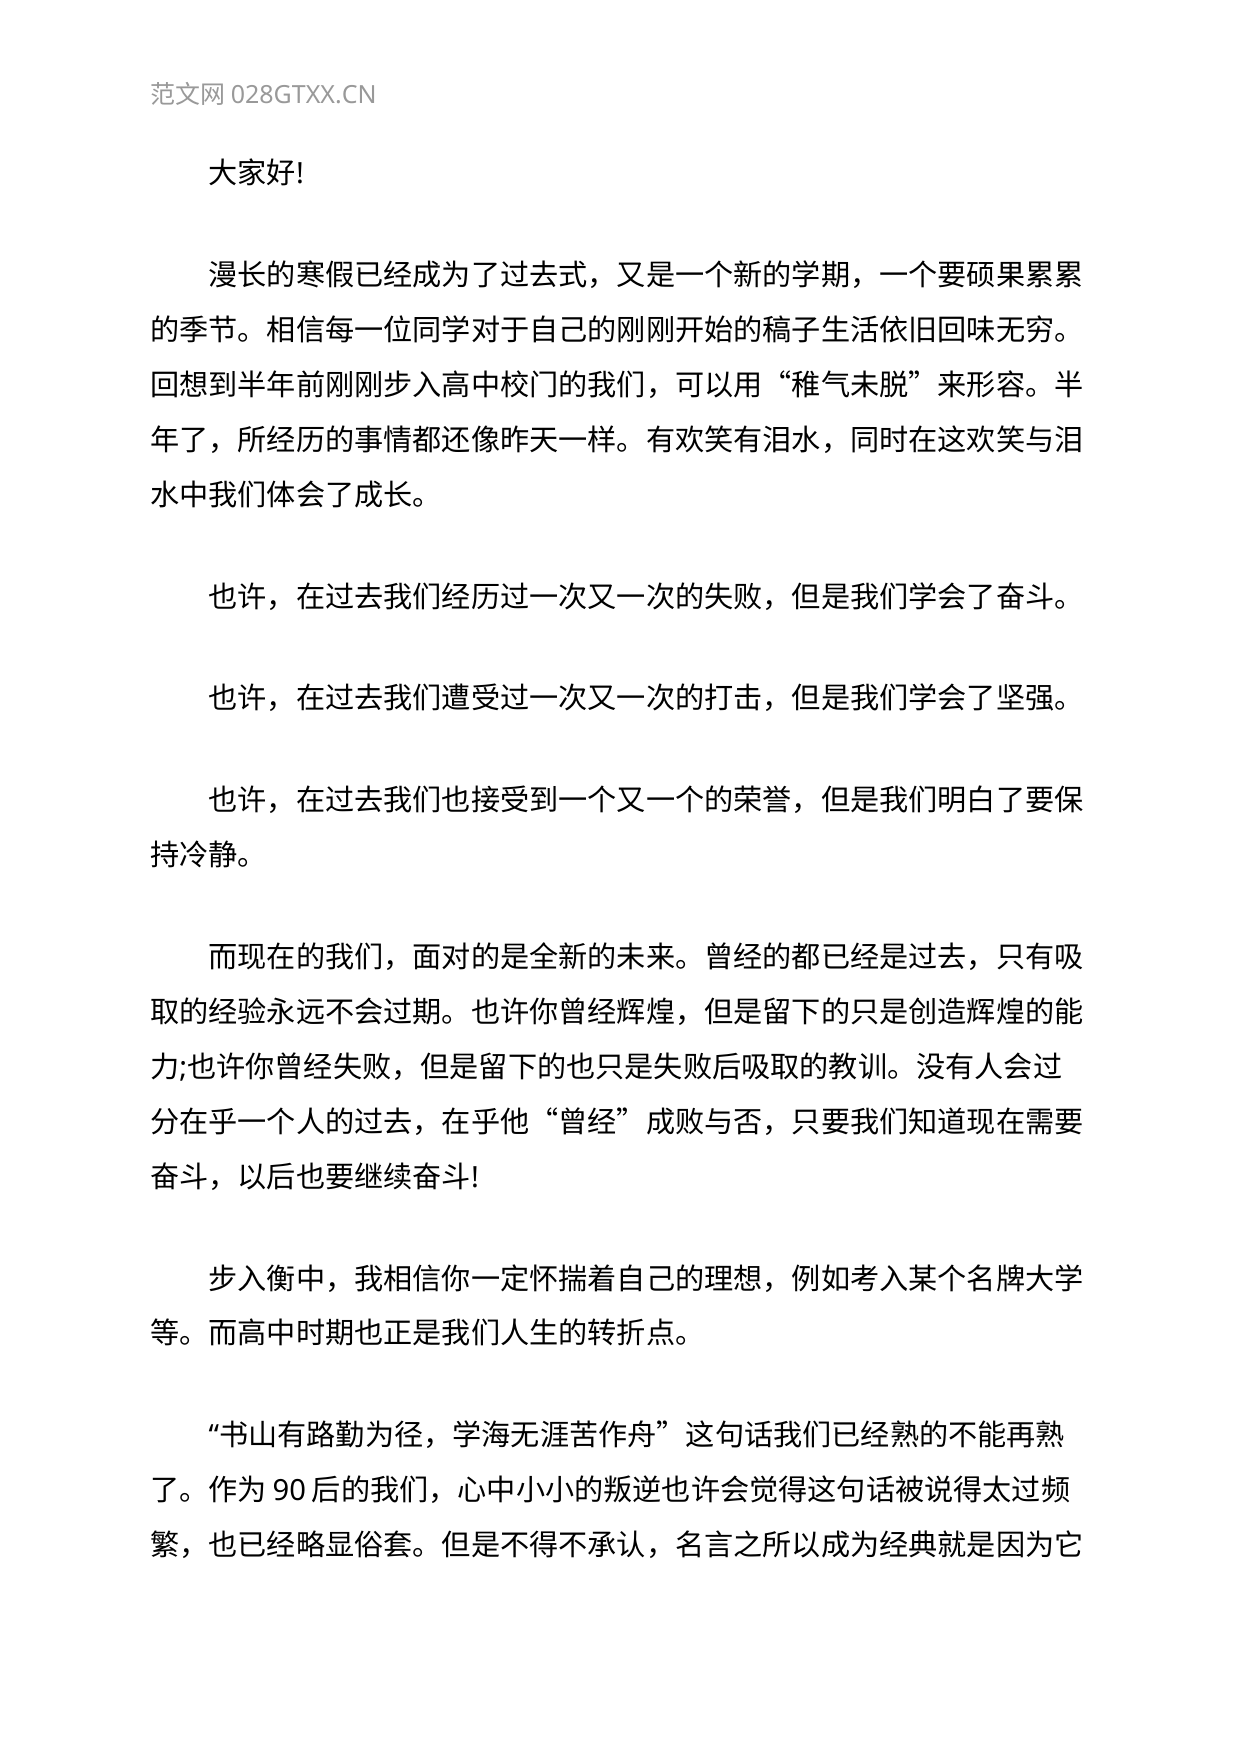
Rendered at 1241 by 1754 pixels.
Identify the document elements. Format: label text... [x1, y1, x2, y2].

text 也许，在过去我们遭受过一次又一次的打击，但是我们学会了坚强。 [150, 675, 1090, 717]
text 而现在的我们，面对的是全新的未来。曾经的都已经是过去，只有吸取的经验永远不会过期。也许你曾经辉煌，但是留下的只是创造辉煌的能力;也许你曾经失败，但是留下的也只是失败后吸取的教训。没有人会过分在乎一个人的过去，在乎他“曾经”成败与否，只要我们知道现在需要奋斗，以后也要继续奋斗! [150, 933, 1090, 1196]
text 也许，在过去我们也接受到一个又一个的荣誉，但是我们明白了要保持冷静。 [150, 777, 1090, 874]
text 步入衡中，我相信你一定怀揣着自己的理想，例如考入某个名牌大学等。而高中时期也正是我们人生的转折点。 [150, 1255, 1090, 1352]
text 也许，在过去我们经历过一次又一次的失败，但是我们学会了奋斗。 [150, 573, 1090, 616]
text 漫长的寒假已经成为了过去式，又是一个新的学期，一个要硕果累累的季节。相信每一位同学对于自己的刚刚开始的稿子生活依旧回味无穷。回想到半年前刚刚步入高中校门的我们，可以用“稚气未脱”来形容。半年了，所经历的事情都还像昨天一样。有欢笑有泪水，同时在这欢笑与泪水中我们体会了成长。 [150, 252, 1090, 514]
text 大家好! [150, 150, 1090, 192]
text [150, 1412, 1090, 1564]
